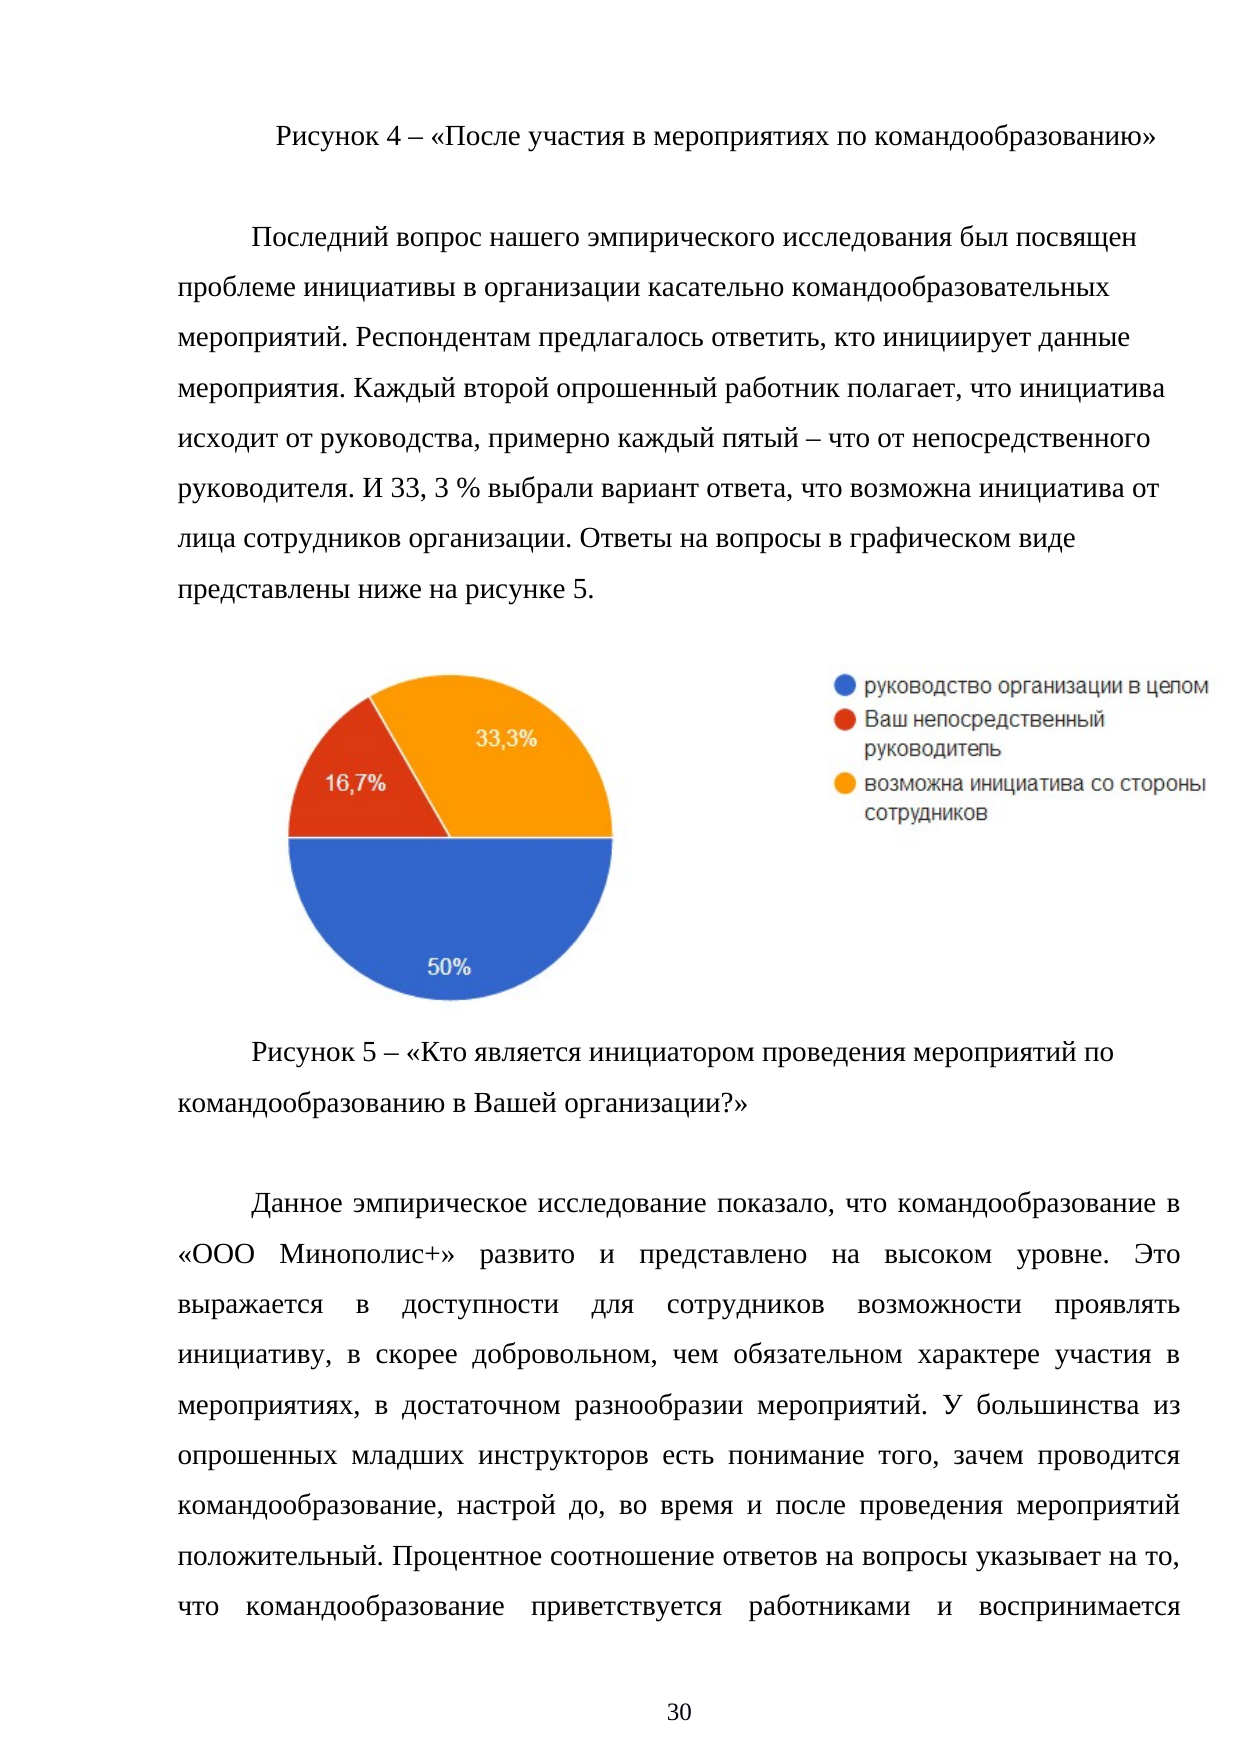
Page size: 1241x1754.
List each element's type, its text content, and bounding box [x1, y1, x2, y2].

text Рисунок 4 – «После участия в мероприятиях по командообразованию» [177, 118, 1181, 152]
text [177, 1186, 1181, 1622]
picture [251, 621, 1241, 1021]
text Последний вопрос нашего эмпирического исследования был посвящен проблеме инициативы в организации касательно командообразовательных мероприятий. Респондентам предлагалось ответить, кто инициирует данные мероприятия. Каждый второй опрошенный работник полагает, что инициатива исходит от руководства, примерно каждый пятый – что от непосредственного руководителя. И 33, 3 % выбрали вариант ответа, что возможна инициатива от лица сотрудников организации. Ответы на вопросы в графическом виде представлены ниже на рисунке 5. [177, 219, 1181, 604]
text Рисунок 5 – «Кто является инициатором проведения мероприятий по командообразованию в Вашей организации?» [177, 1034, 1181, 1118]
